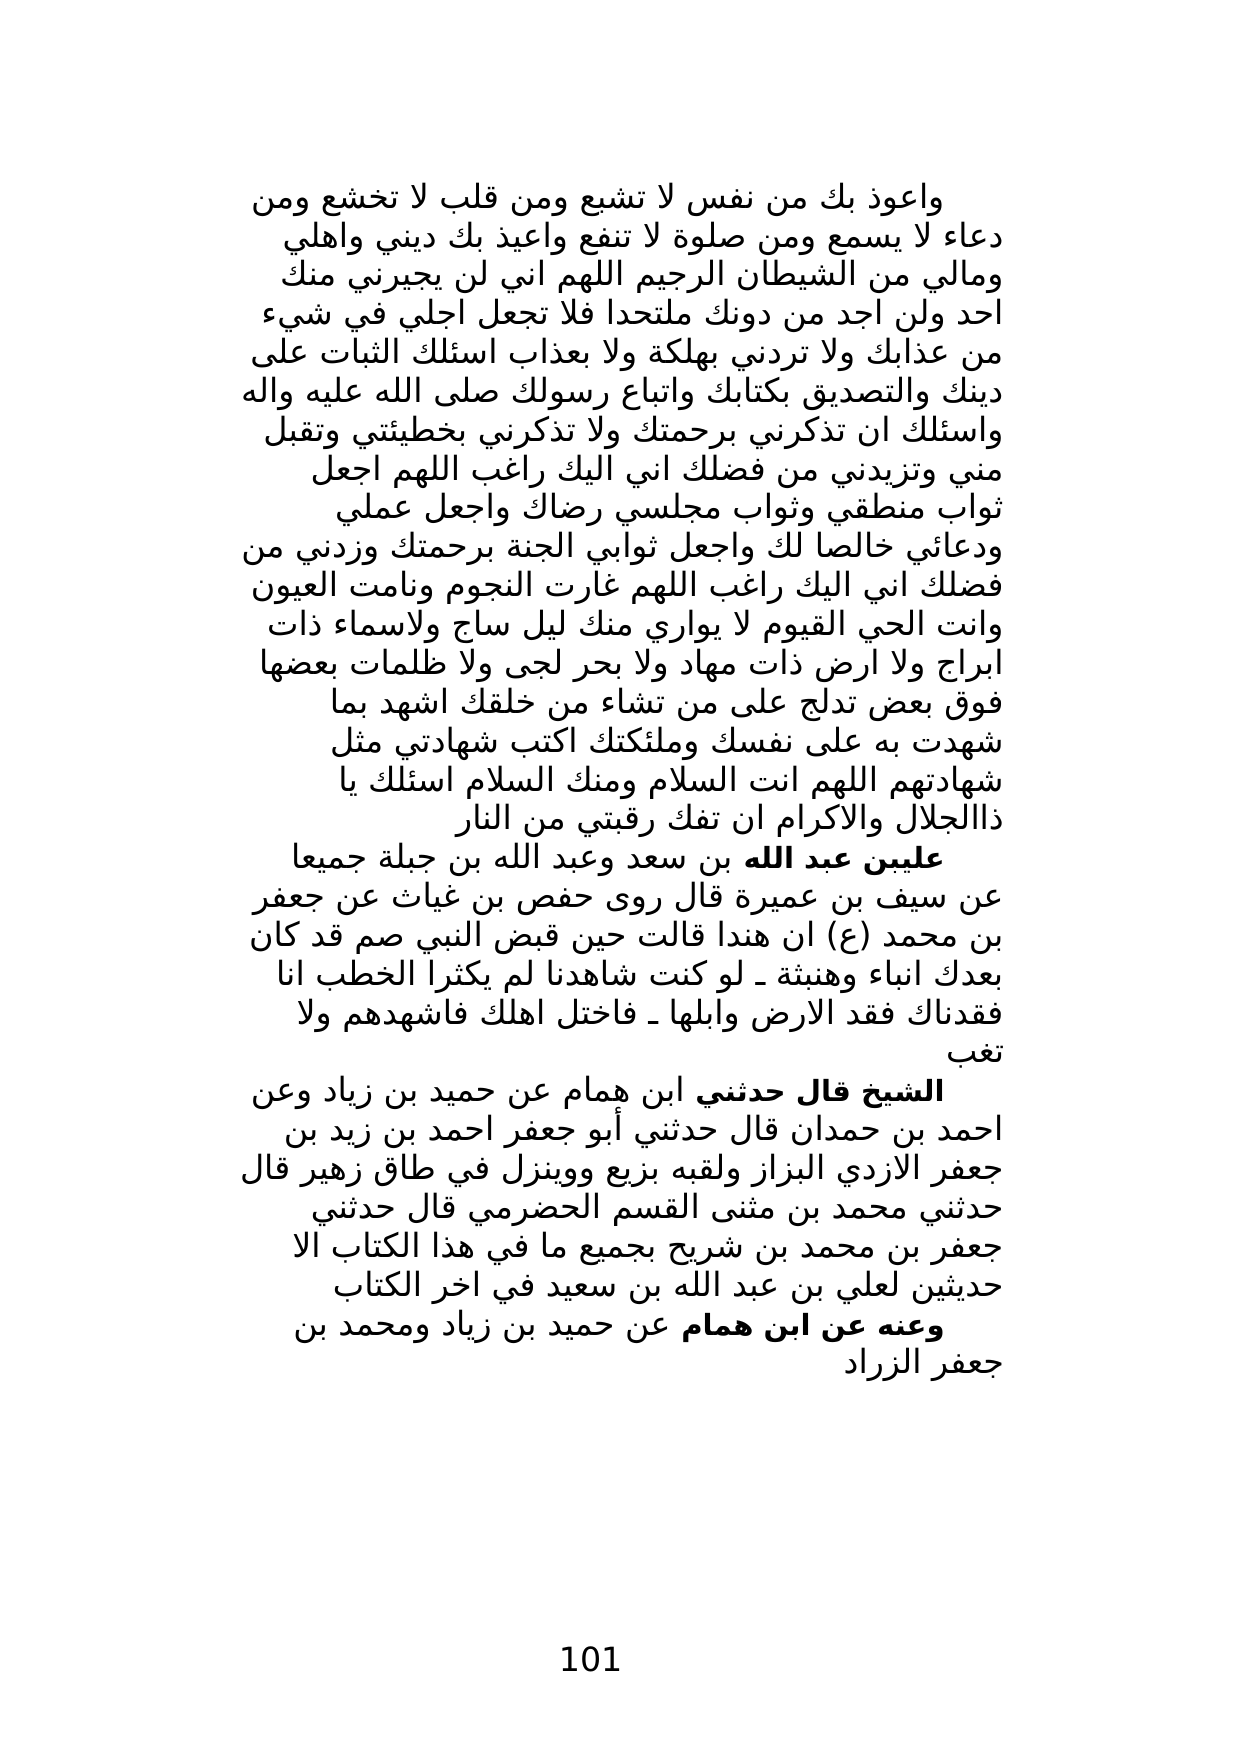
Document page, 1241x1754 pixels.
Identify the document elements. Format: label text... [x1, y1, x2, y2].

text وعنه عن ابن همام عن حميد بن زياد ومحمد بن جعفر الزراد [236, 1304, 1004, 1382]
text واعوذ بك من نفس لا تشبع ومن قلب لا تخشع ومن دعاء لا يسمع ومن صلوة لا تنفع واعيذ بك ديني واهلي ومالي من الشيطان الرجيم اللهم اني لن يجيرني منك احد ولن اجد من دونك ملتحدا فلا تجعل اجلي في شيء من عذابك ولا تردني بهلكة ولا بعذاب اسئلك الثبات على دينك والتصديق بكتابك واتباع رسولك صلى الله عليه واله واسئلك ان تذكرني برحمتك ولا تذكرني بخطيئتي وتقبل مني وتزيدني من فضلك اني اليك راغب اللهم اجعل ثواب منطقي وثواب مجلسي رضاك واجعل عملي ودعائي خالصا لك واجعل ثوابي الجنة برحمتك وزدني من فضلك اني اليك راغب اللهم غارت النجوم ونامت العيون وانت الحي القيوم لا يواري منك ليل ساج ولاسماء ذات ابراج ولا ارض ذات مهاد ولا بحر لجى ولا ظلمات بعضها فوق بعض تدلج على من تشاء من خلقك اشهد بما شهدت به على نفسك وملئكتك اكتب شهادتي مثل شهادتهم اللهم انت السلام ومنك السلام اسئلك يا ذاالجلال والاكرام ان تفك رقبتي من النار [236, 177, 1004, 838]
text الشيخ قال حدثني ابن همام عن حميد بن زياد وعن احمد بن حمدان قال حدثني أبو جعفر احمد بن زيد بن جعفر الازدي البزاز ولقبه بزيع ووينزل في طاق زهير قال حدثني محمد بن مثنى القسم الحضرمي قال حدثني جعفر بن محمد بن شريح بجميع ما في هذا الكتاب الا حديثين لعلي بن عبد الله بن سعيد في اخر الكتاب [236, 1071, 1004, 1304]
text عليبن عبد الله بن سعد وعبد الله بن جبلة جميعا عن سيف بن عميرة قال روى حفص بن غياث عن جعفر بن محمد (ع) ان هندا قالت حين قبض النبي صم قد كان بعدك انباء وهنبثة ـ لو كنت شاهدنا لم يكثرا الخطب انا فقدناك فقد الارض وابلها ـ فاختل اهلك فاشهدهم ولا تغب [236, 838, 1004, 1071]
